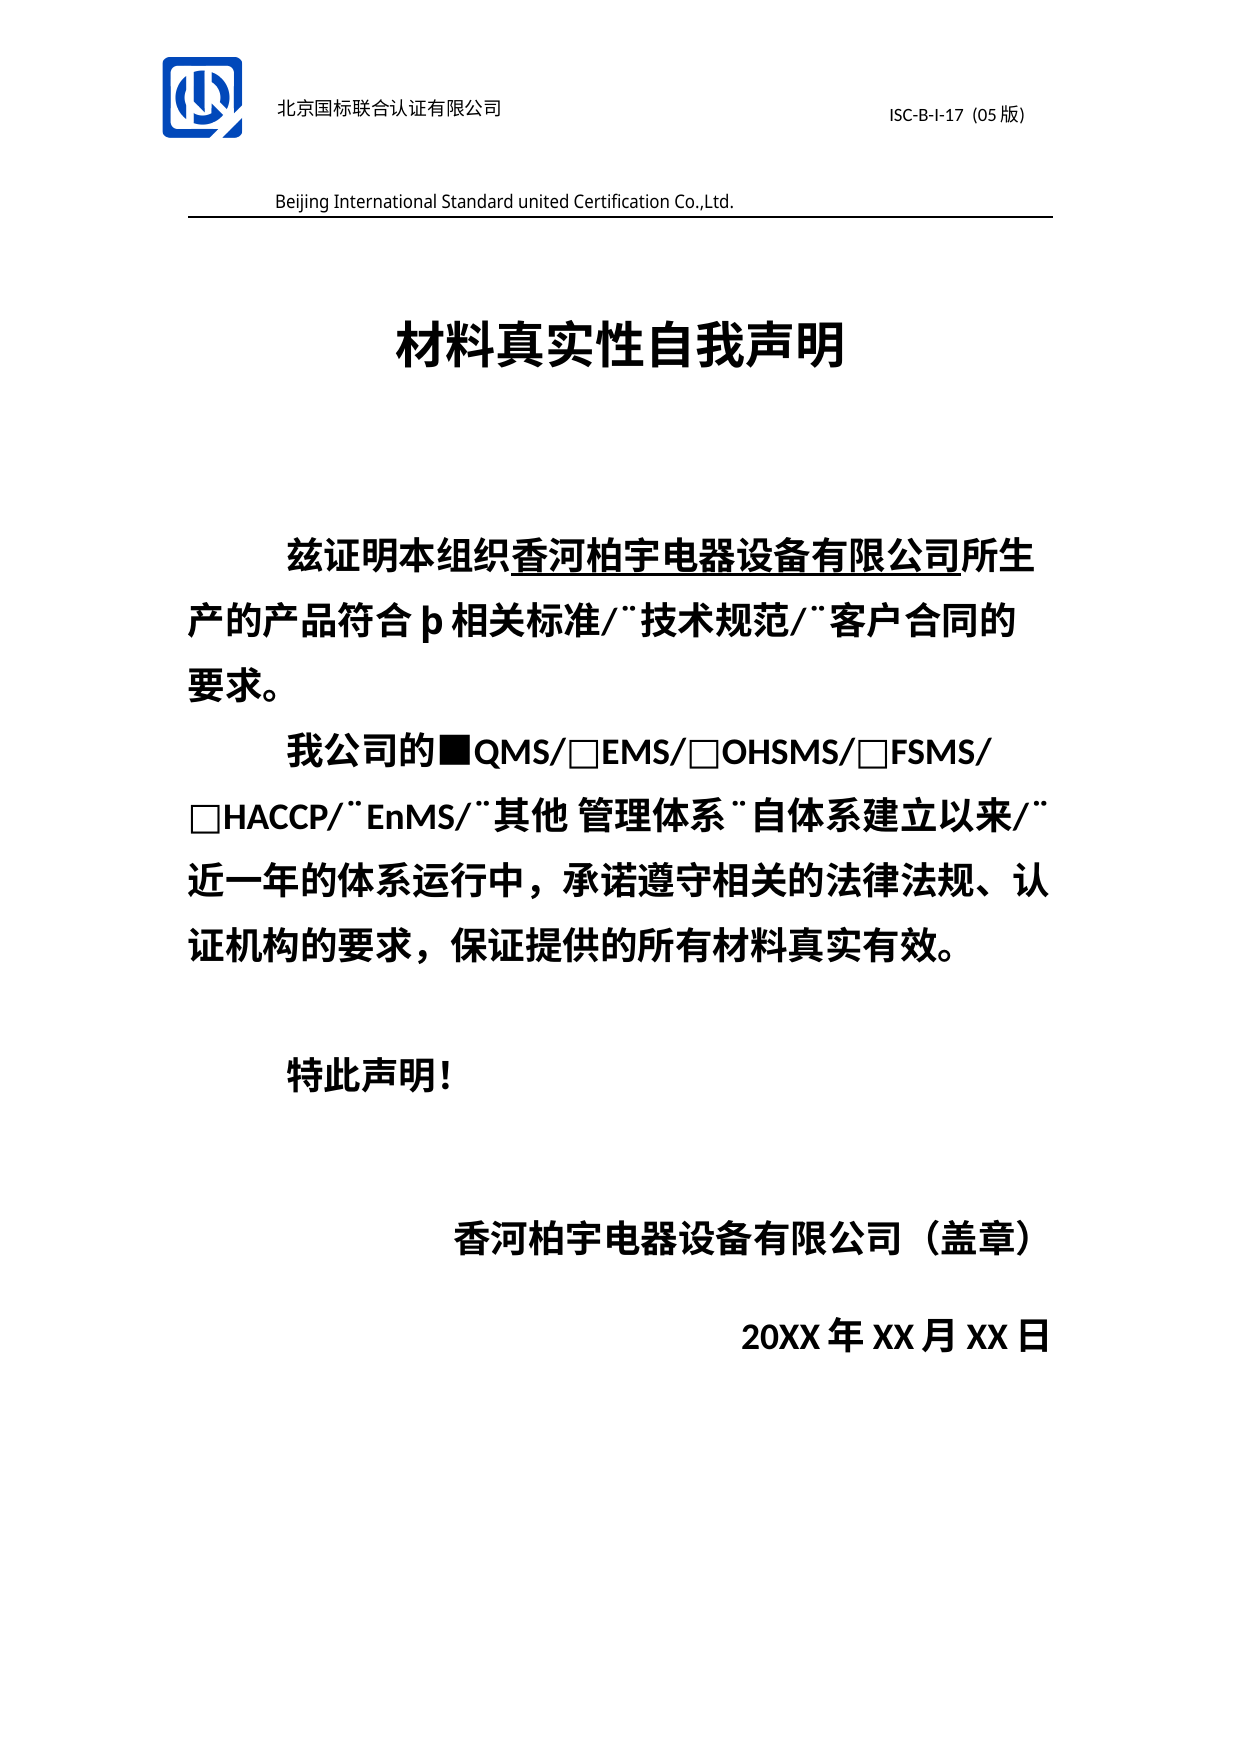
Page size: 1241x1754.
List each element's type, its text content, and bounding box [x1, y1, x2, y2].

picture [162, 57, 243, 138]
text 兹证明本组织香河柏宇电器设备有限公司所生产的产品符合þ相关标准/¨技术规范/¨客户合同的要求。 [187, 521, 1053, 716]
text 20XX年XX月XX日 [187, 1301, 1053, 1366]
text 材料真实性自我声明 [187, 293, 1053, 391]
text 特此声明！ [187, 1041, 1053, 1106]
text 我公司的■QMS/□EMS/□OHSMS/□FSMS/ □HACCP/¨EnMS/¨其他 管理体系¨自体系建立以来/¨近一年的体系运行中，承诺遵守相关的法律法规、认证机构的要求，保证提供的所有材料真实有效。 [187, 716, 1053, 976]
text 香河柏宇电器设备有限公司（盖章） [187, 1203, 1053, 1268]
